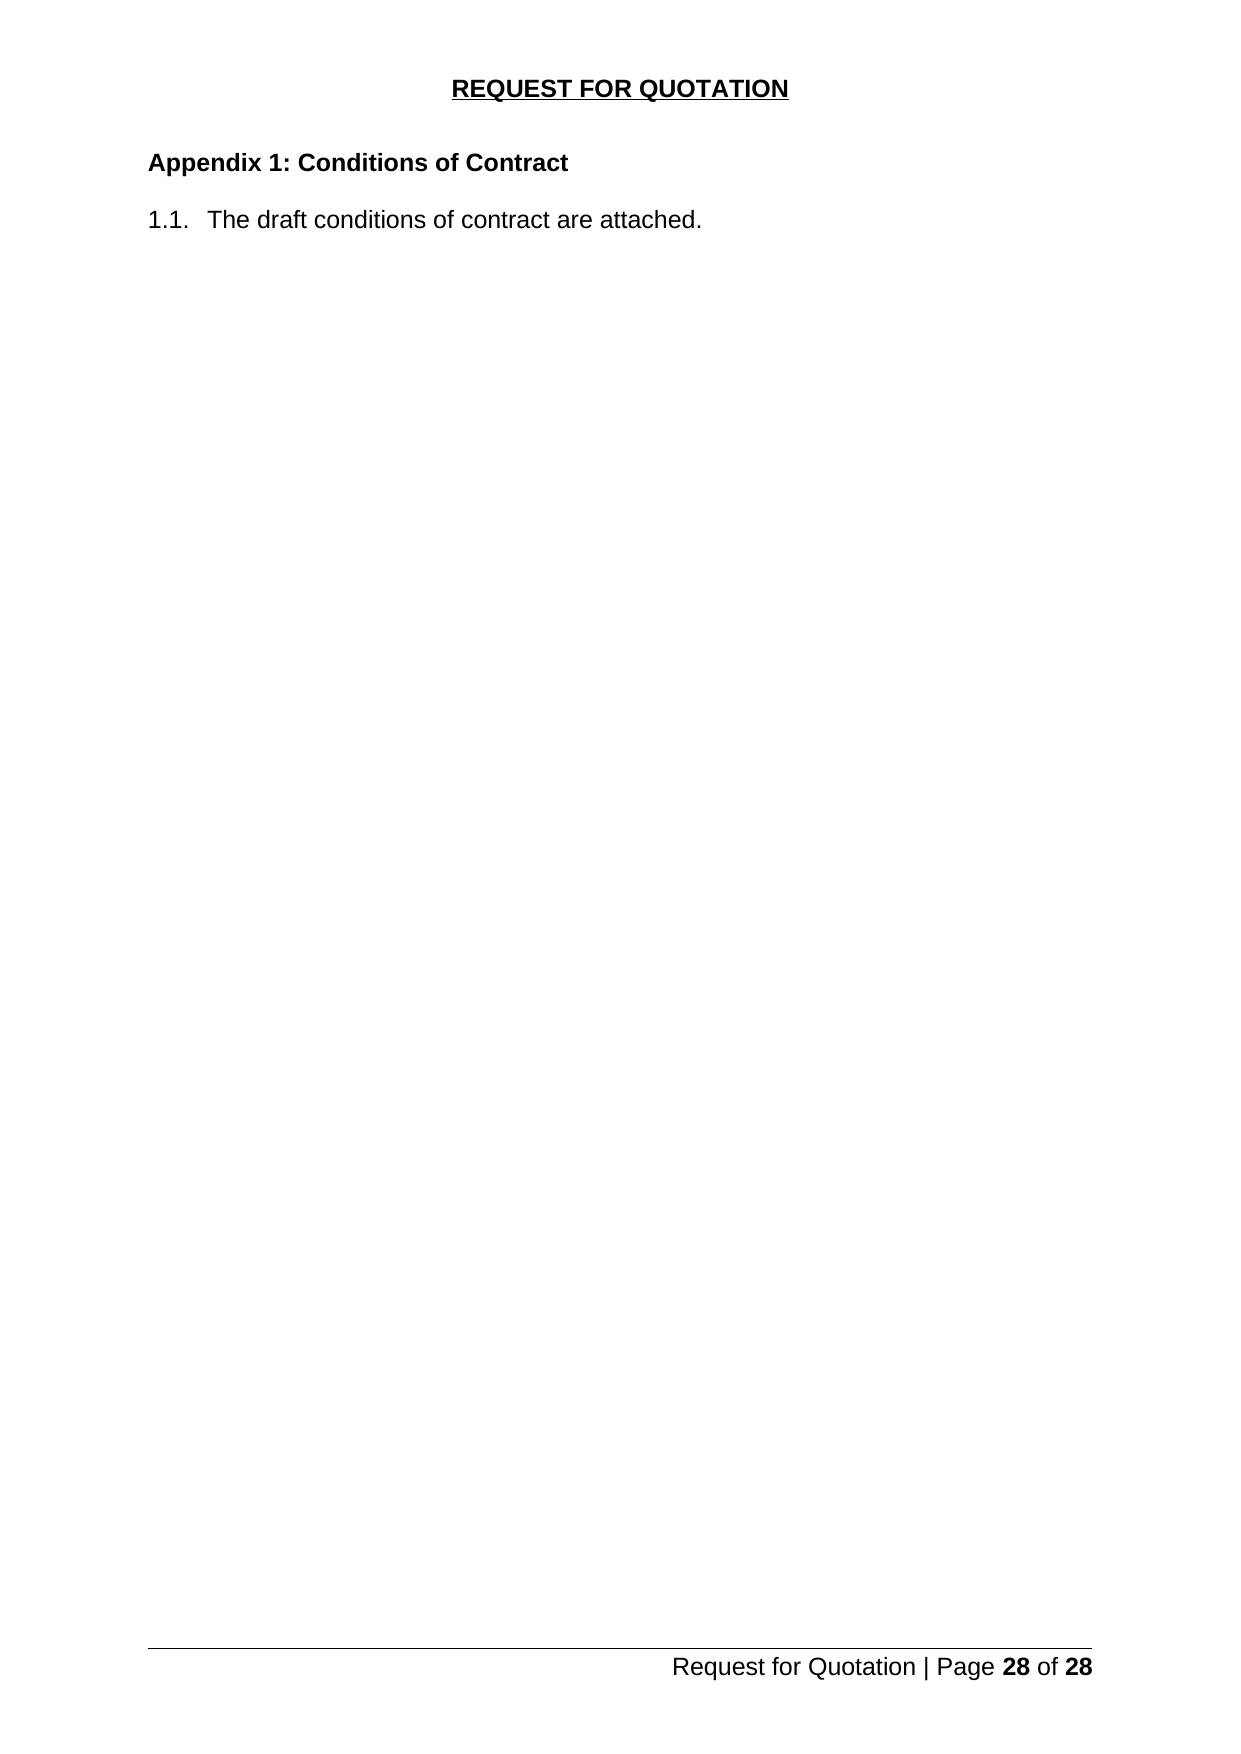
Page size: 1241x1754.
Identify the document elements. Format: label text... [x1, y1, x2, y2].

list The draft conditions of contract are attached. [148, 205, 1092, 234]
subtitle Appendix 1: Conditions of Contract [148, 148, 1092, 176]
